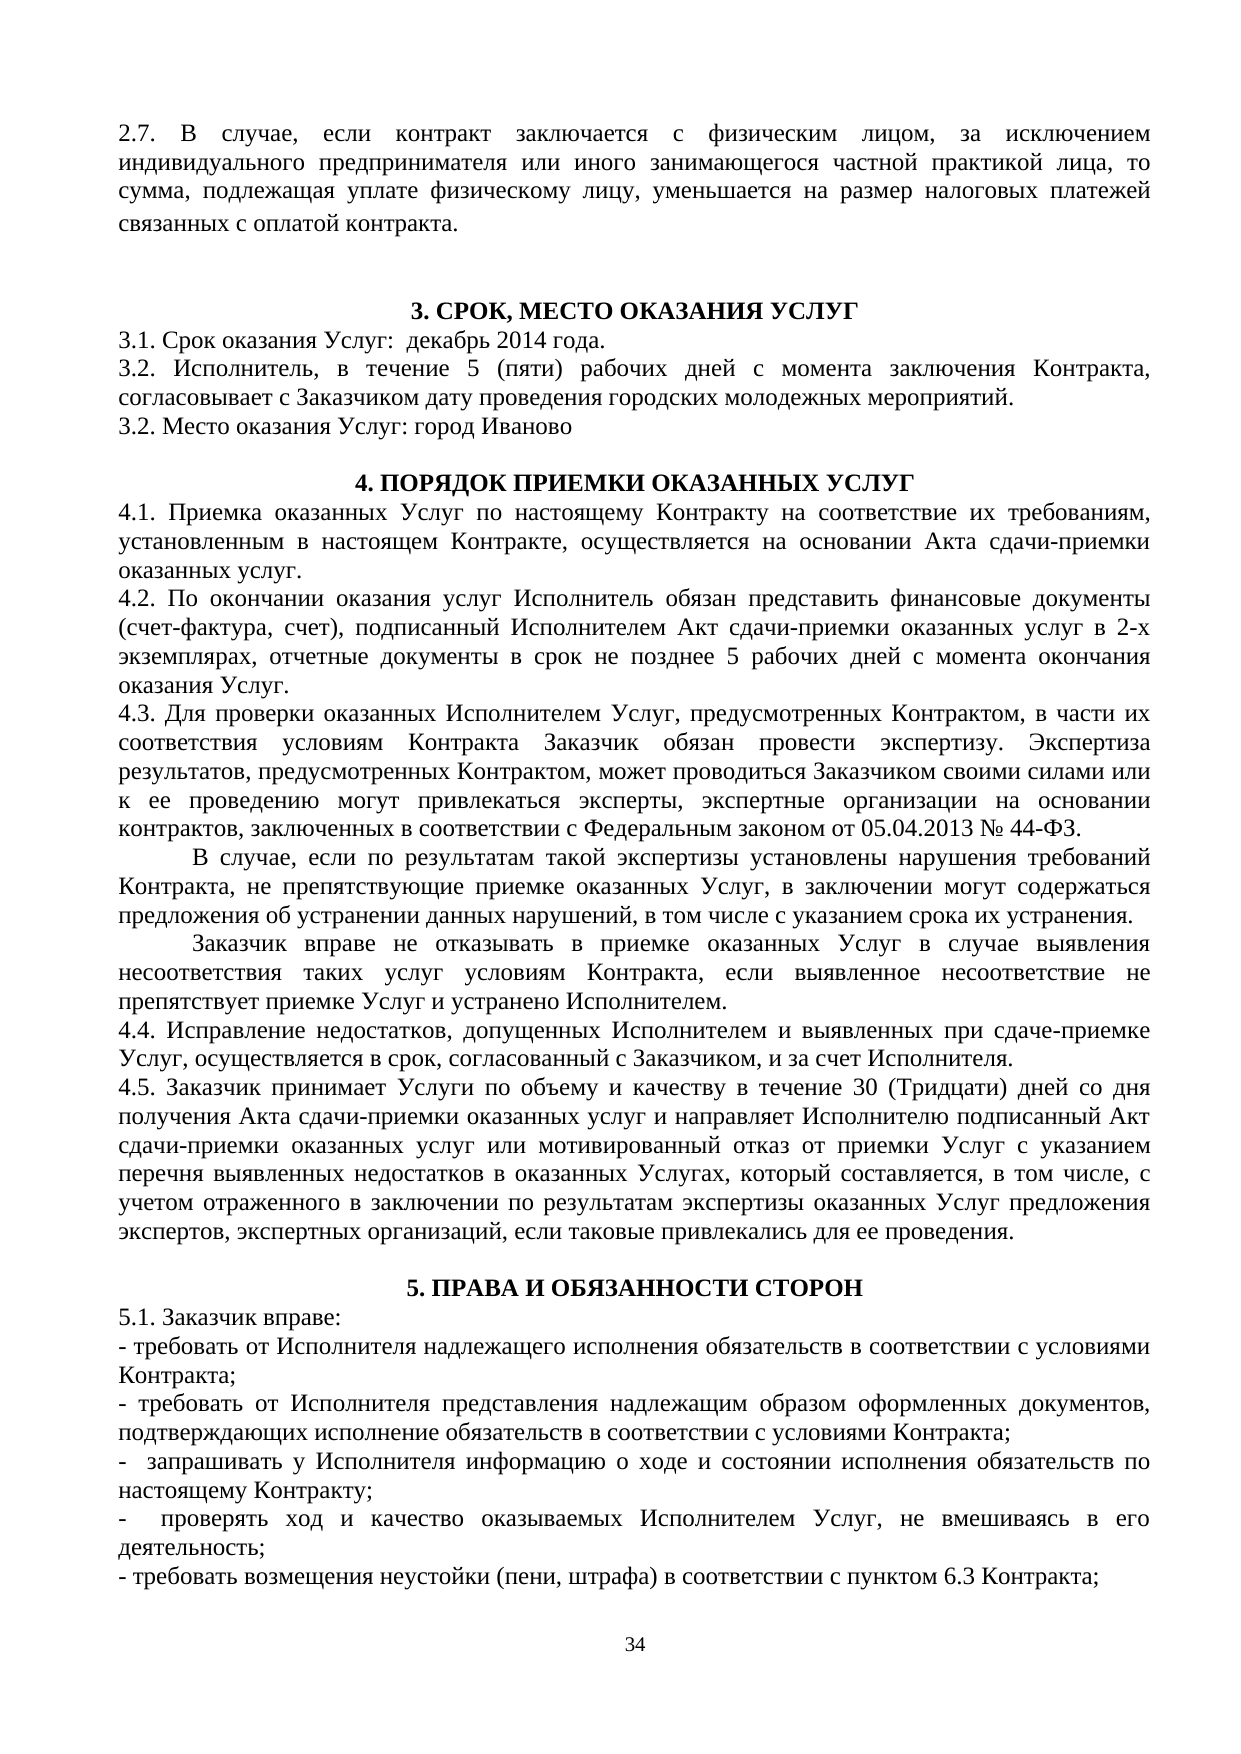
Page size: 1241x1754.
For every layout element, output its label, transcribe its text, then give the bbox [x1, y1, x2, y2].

text 3.2. Исполнитель, в течение 5 (пяти) рабочих дней с момента заключения Контракта, согласовывает с Заказчиком дату проведения городских молодежных мероприятий. [118, 353, 1152, 411]
text 3. СРОК, МЕСТО ОКАЗАНИЯ УСЛУГ [118, 296, 1152, 325]
text 2.7. В случае, если контракт заключается с физическим лицом, за исключением индивидуального предпринимателя или иного занимающегося частной практикой лица, то сумма, подлежащая уплате физическому лицу, уменьшается на размер налоговых платежей связанных с оплатой контракта. [118, 118, 1152, 238]
text Заказчик вправе не отказывать в приемке оказанных Услуг в случае выявления несоответствия таких услуг условиям Контракта, если выявленное несоответствие не препятствует приемке Услуг и устранено Исполнителем. [118, 928, 1152, 1015]
text 4.5. Заказчик принимает Услуги по объему и качеству в течение 30 (Тридцати) дней со дня получения Акта сдачи-приемки оказанных услуг и направляет Исполнителю подписанный Акт сдачи-приемки оказанных услуг или мотивированный отказ от приемки Услуг с указанием перечня выявленных недостатков в оказанных Услугах, который составляется, в том числе, с учетом отраженного в заключении по результатам экспертизы оказанных Услуг предложения экспертов, экспертных организаций, если таковые привлекались для ее проведения. [118, 1072, 1152, 1245]
text 3.2. Место оказания Услуг: город Иваново [118, 411, 1152, 440]
text 3.1. Срок оказания Услуг: декабрь 2014 года. [118, 325, 1152, 353]
text - проверять ход и качество оказываемых Исполнителем Услуг, не вмешиваясь в его деятельность; [118, 1503, 1152, 1561]
text - запрашивать у Исполнителя информацию о ходе и состоянии исполнения обязательств по настоящему Контракту; [118, 1446, 1152, 1503]
text - требовать от Исполнителя надлежащего исполнения обязательств в соответствии с условиями Контракта; [118, 1331, 1152, 1388]
text 5.1. Заказчик вправе: [118, 1302, 1152, 1331]
text 4.4. Исправление недостатков, допущенных Исполнителем и выявленных при сдаче-приемке Услуг, осуществляется в срок, согласованный с Заказчиком, и за счет Исполнителя. [118, 1015, 1152, 1072]
text - требовать возмещения неустойки (пени, штрафа) в соответствии с пунктом 6.3 Контракта; [118, 1561, 1152, 1590]
text 5. ПРАВА И ОБЯЗАННОСТИ СТОРОН [118, 1273, 1152, 1302]
text 4.3. Для проверки оказанных Исполнителем Услуг, предусмотренных Контрактом, в части их соответствия условиям Контракта Заказчик обязан провести экспертизу. Экспертиза результатов, предусмотренных Контрактом, может проводиться Заказчиком своими силами или к ее проведению могут привлекаться эксперты, экспертные организации на основании контрактов, заключенных в соответствии с Федеральным законом от 05.04.2013 № 44-ФЗ. [118, 698, 1152, 842]
text - требовать от Исполнителя представления надлежащим образом оформленных документов, подтверждающих исполнение обязательств в соответствии с условиями Контракта; [118, 1388, 1152, 1446]
text В случае, если по результатам такой экспертизы установлены нарушения требований Контракта, не препятствующие приемке оказанных Услуг, в заключении могут содержаться предложения об устранении данных нарушений, в том числе с указанием срока их устранения. [118, 842, 1152, 928]
text 4.1. Приемка оказанных Услуг по настоящему Контракту на соответствие их требованиям, установленным в настоящем Контракте, осуществляется на основании Акта сдачи-приемки оказанных услуг. [118, 497, 1152, 583]
text 4.2. По окончании оказания услуг Исполнитель обязан представить финансовые документы (счет-фактура, счет), подписанный Исполнителем Акт сдачи-приемки оказанных услуг в 2-х экземплярах, отчетные документы в срок не позднее 5 рабочих дней с момента окончания оказания Услуг. [118, 583, 1152, 698]
text 4. ПОРЯДОК ПРИЕМКИ ОКАЗАННЫХ УСЛУГ [118, 468, 1152, 497]
